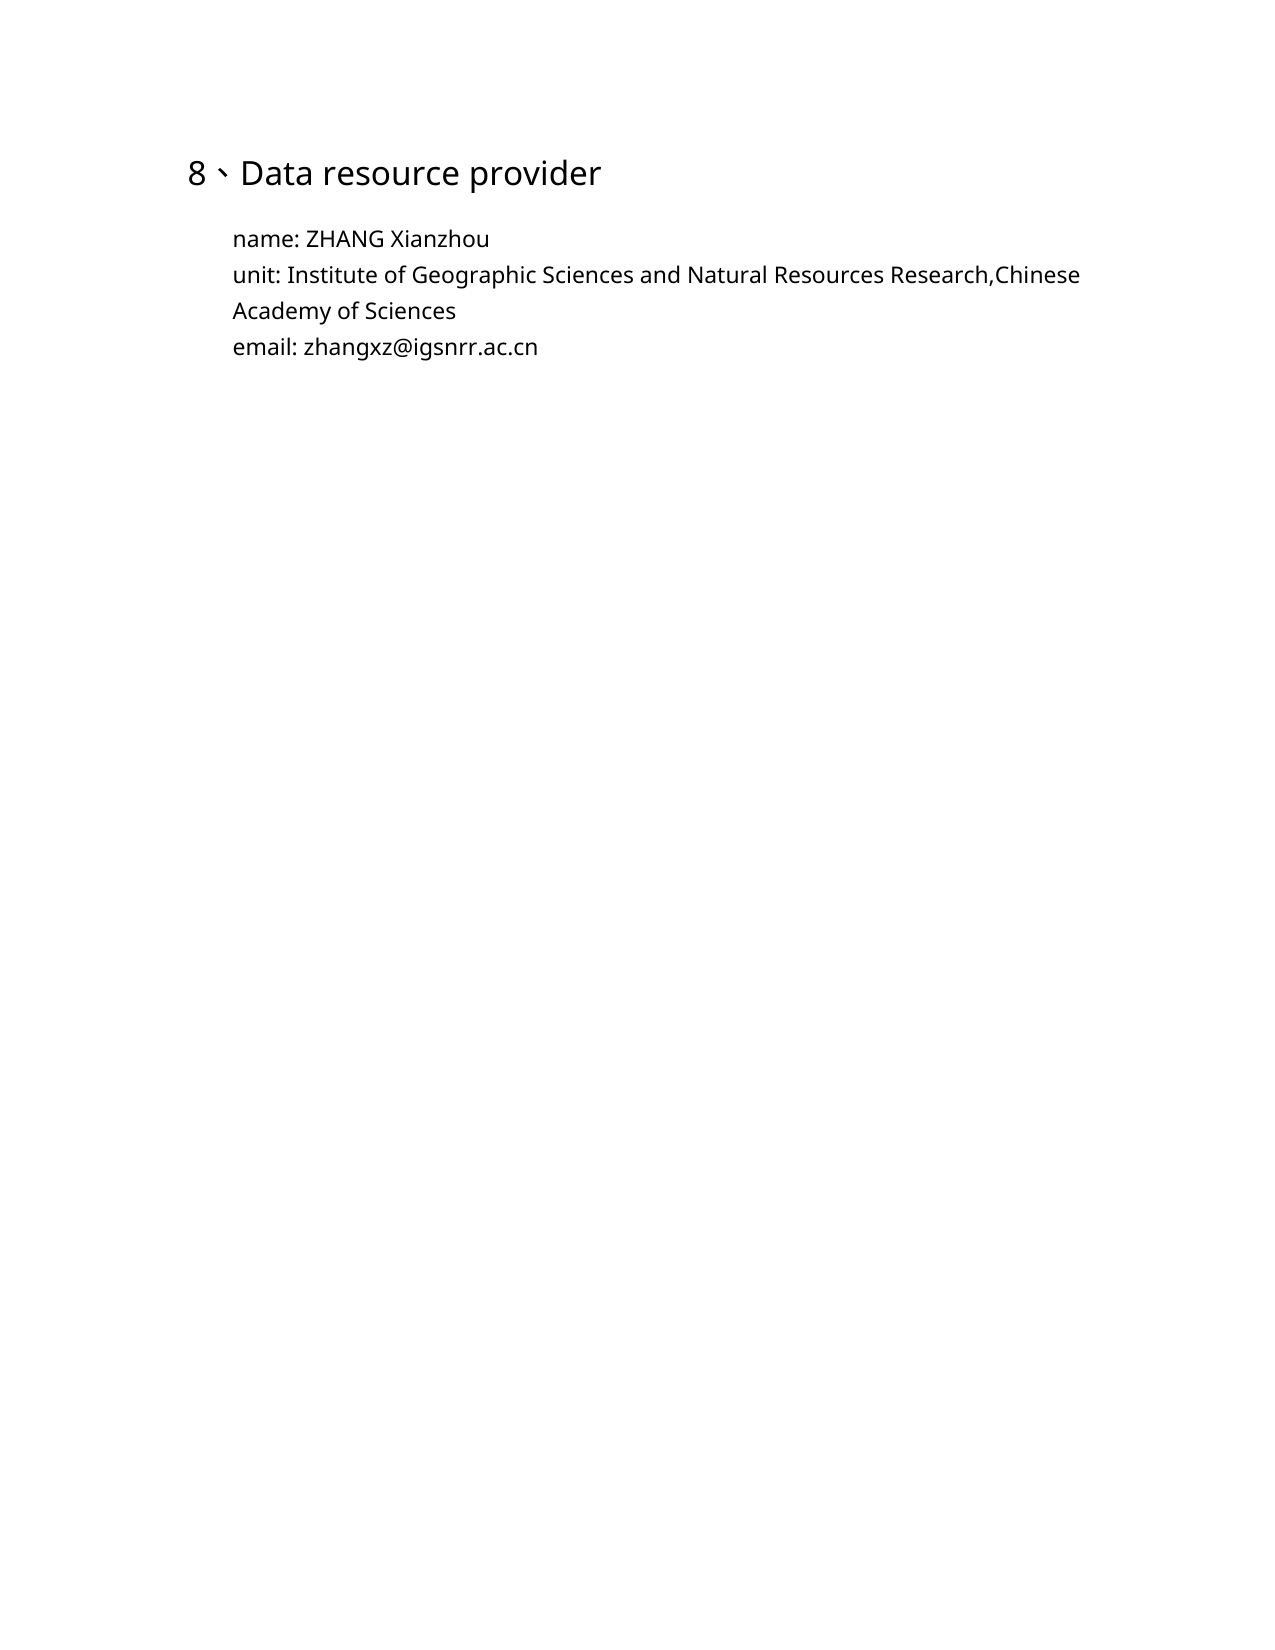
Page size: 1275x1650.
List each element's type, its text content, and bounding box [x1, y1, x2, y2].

text name: ZHANG Xianzhou unit: Institute of Geographic Sciences and Natural Resources Research,Chinese Academy of Sciences email: zhangxz@igsnrr.ac.cn [232, 223, 1087, 434]
text 8、Data resource provider [187, 150, 1087, 195]
